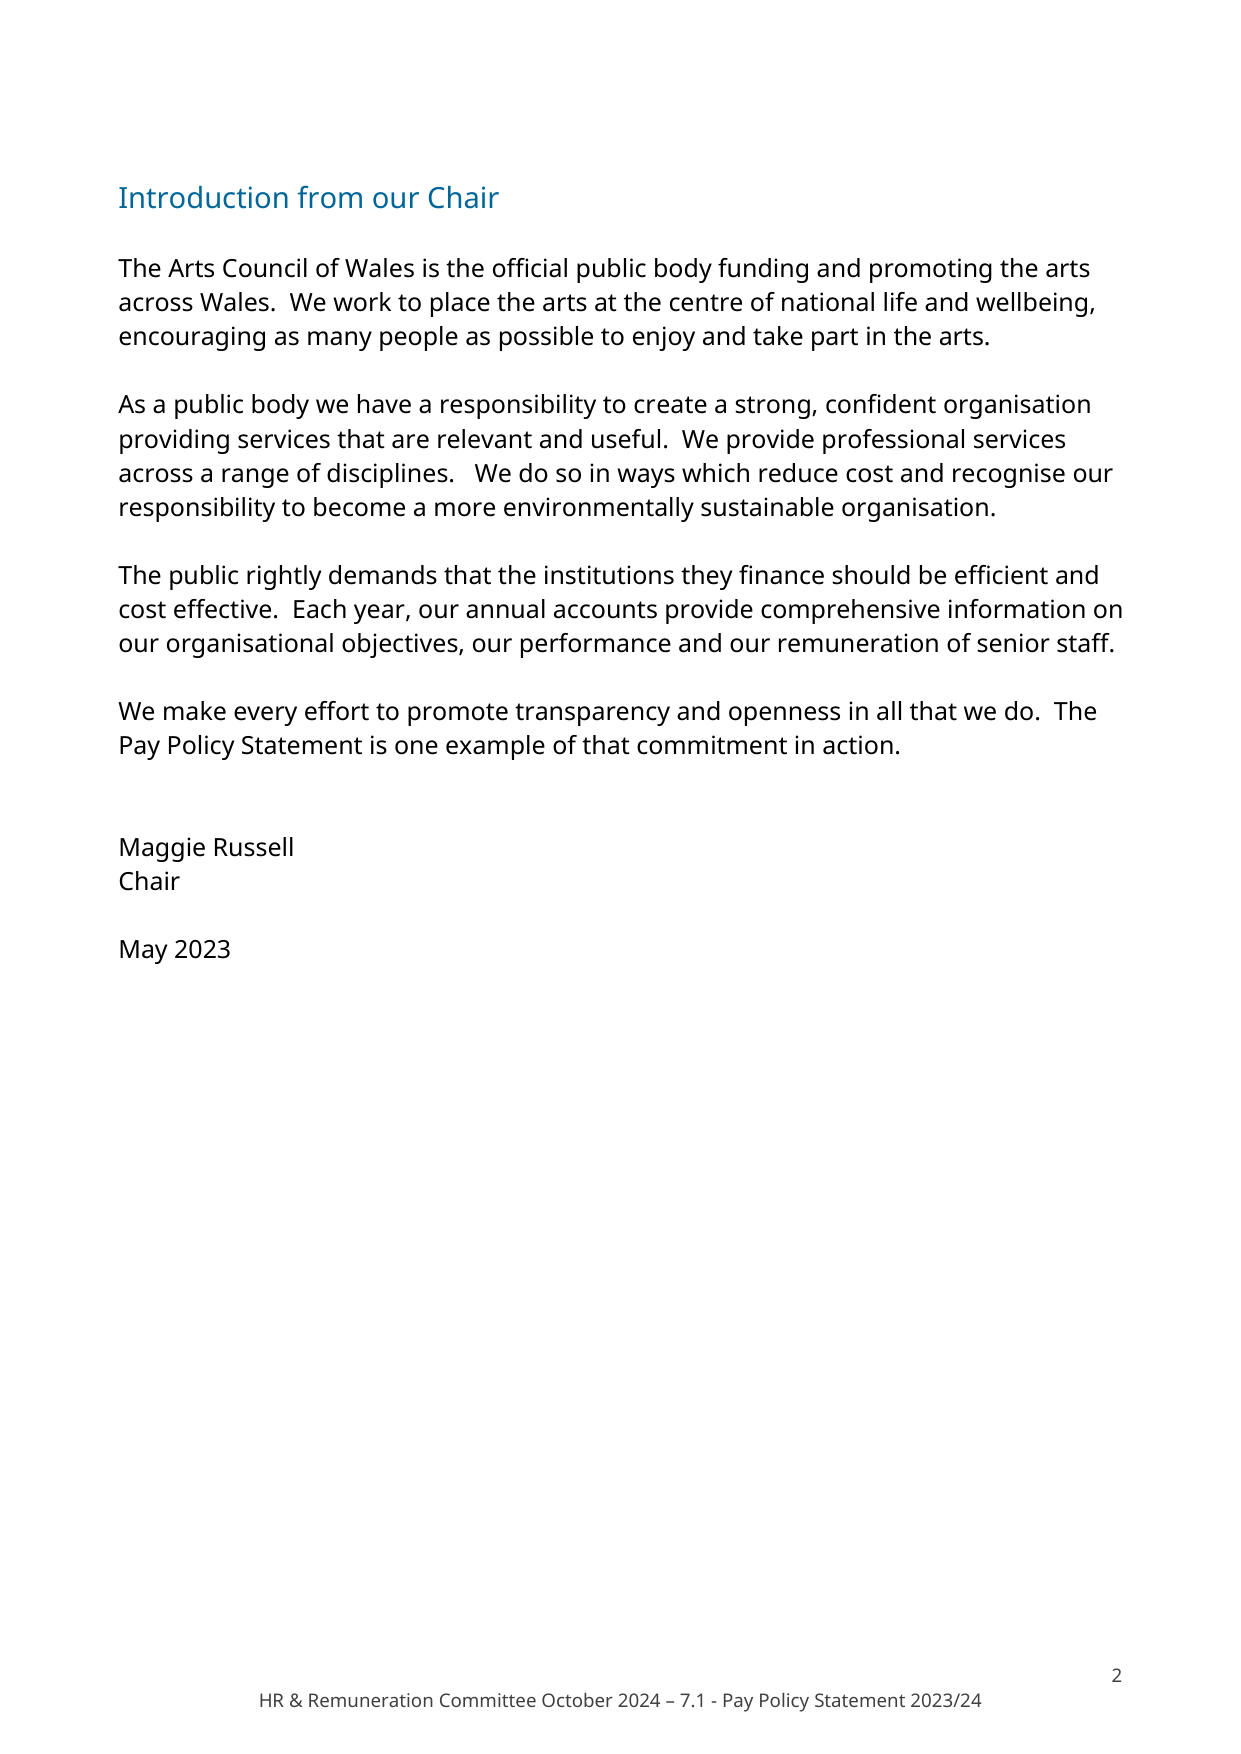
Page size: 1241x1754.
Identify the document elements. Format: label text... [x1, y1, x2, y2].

text As a public body we have a responsibility to create a strong, confident organisation providing services that are relevant and useful. We provide professional services across a range of disciplines. We do so in ways which reduce cost and recognise our responsibility to become a more environmentally sustainable organisation. [118, 387, 1142, 523]
text May 2023 [118, 932, 1142, 966]
text Maggie Russell [118, 830, 1142, 864]
text We make every effort to promote transparency and openness in all that we do. The Pay Policy Statement is one example of that commitment in action. [118, 694, 1142, 762]
text Chair [118, 864, 1142, 898]
text The public rightly demands that the institutions they finance should be efficient and cost effective. Each year, our annual accounts provide comprehensive information on our organisational objectives, our performance and our remuneration of senior staff. [118, 557, 1142, 660]
text The Arts Council of Wales is the official public body funding and promoting the arts across Wales. We work to place the arts at the centre of national life and wellbeing, encouraging as many people as possible to enjoy and take part in the arts. [118, 251, 1142, 353]
text Introduction from our Chair [118, 177, 1142, 217]
